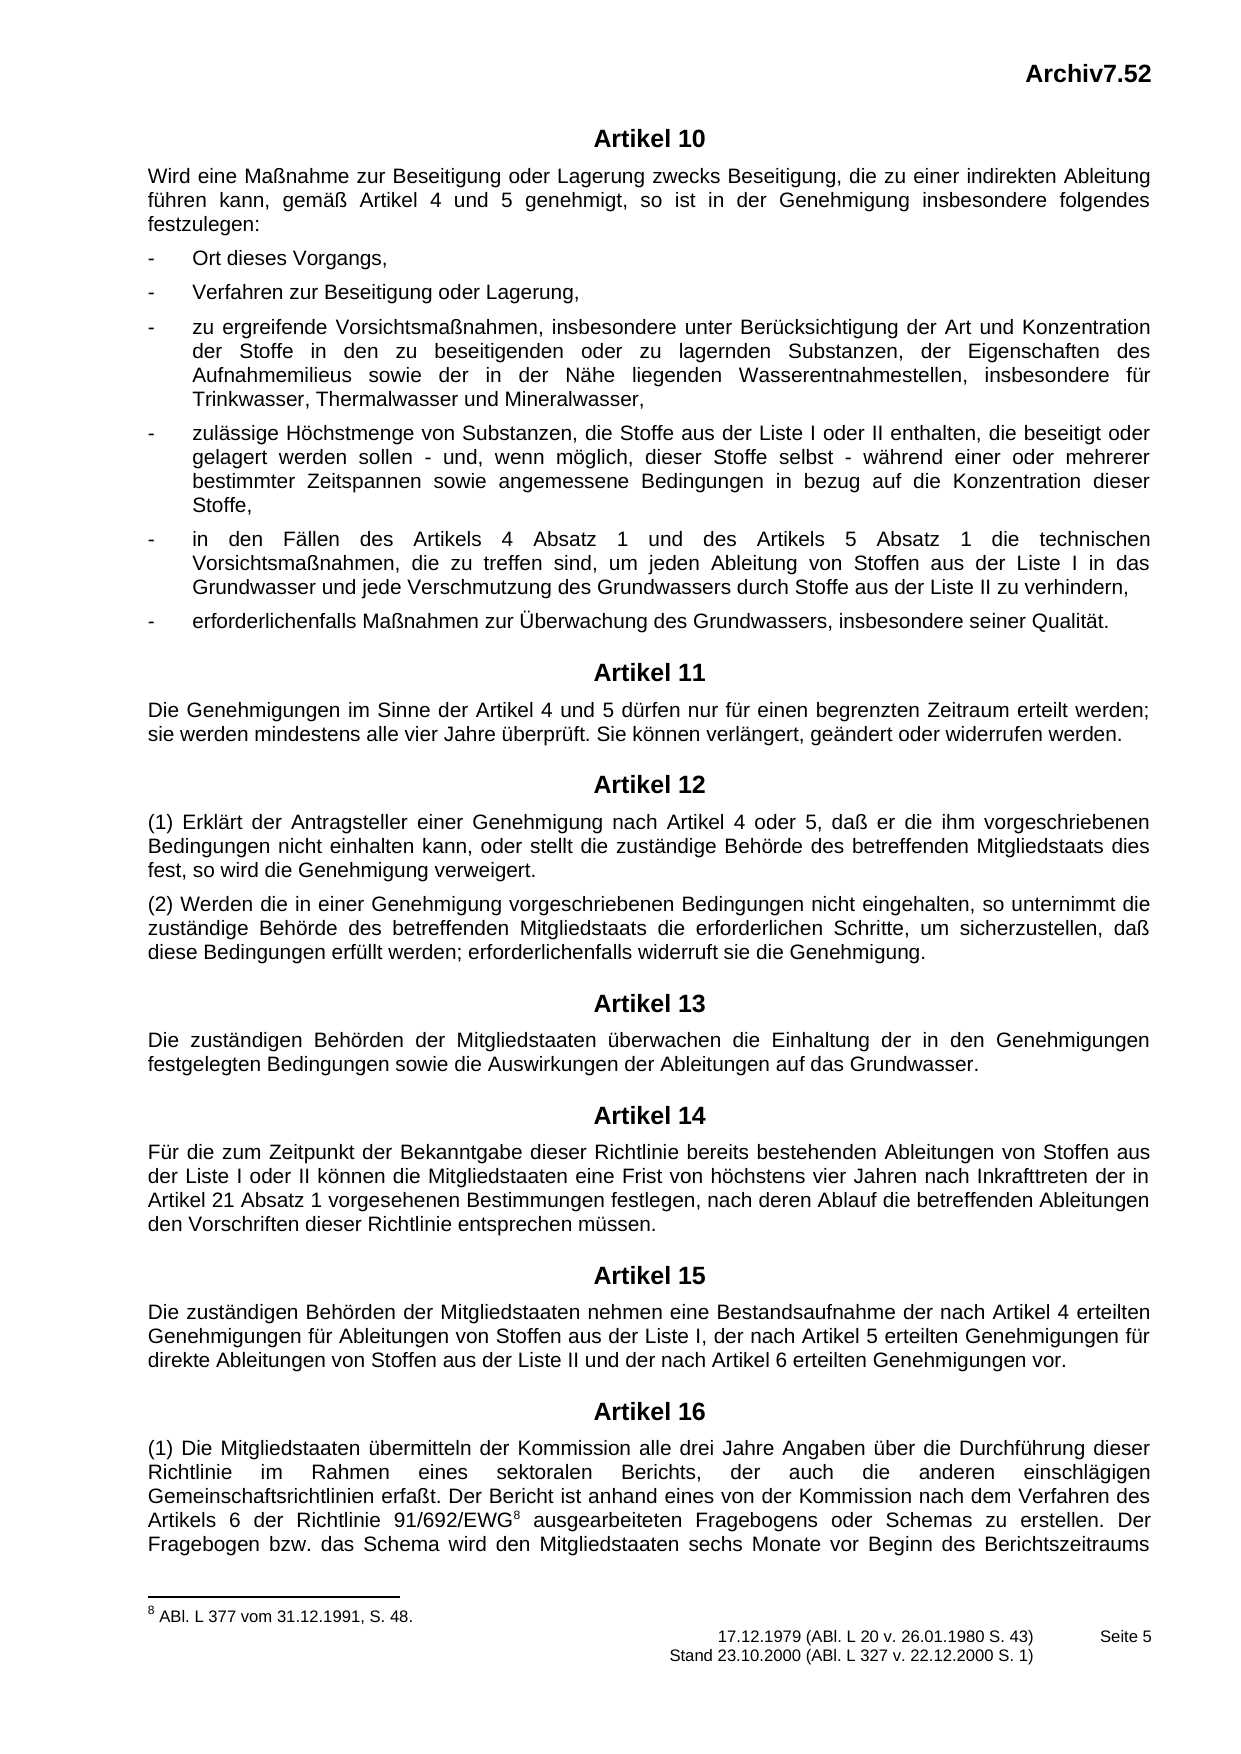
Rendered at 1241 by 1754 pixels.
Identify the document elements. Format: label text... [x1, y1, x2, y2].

text - erforderlichenfalls Maßnahmen zur Überwachung des Grundwassers, insbesondere seiner Qualität. [148, 609, 1152, 633]
text - zulässige Höchstmenge von Substanzen, die Stoffe aus der Liste I oder II enthalten, die beseitigt oder gelagert werden sollen - und, wenn möglich, dieser Stoffe selbst - während einer oder mehrerer bestimmter Zeitspannen sowie angemessene Bedingungen in bezug auf die Konzentration dieser Stoffe, [148, 421, 1152, 517]
text Für die zum Zeitpunkt der Bekanntgabe dieser Richtlinie bereits bestehenden Ableitungen von Stoffen aus der Liste I oder II können die Mitgliedstaaten eine Frist von höchstens vier Jahren nach Inkrafttreten der in Artikel 21 Absatz 1 vorgesehenen Bestimmungen festlegen, nach deren Ablauf die betreffenden Ableitungen den Vorschriften dieser Richtlinie entsprechen müssen. [148, 1140, 1152, 1236]
text (1) Erklärt der Antragsteller einer Genehmigung nach Artikel 4 oder 5, daß er die ihm vorgeschriebenen Bedingungen nicht einhalten kann, oder stellt die zuständige Behörde des betreffenden Mitgliedstaats dies fest, so wird die Genehmigung verweigert. [148, 809, 1152, 881]
text Die Genehmigungen im Sinne der Artikel 4 und 5 dürfen nur für einen begrenzten Zeitraum erteilt werden; sie werden mindestens alle vier Jahre überprüft. Sie können verlängert, geändert oder widerrufen werden. [148, 697, 1152, 745]
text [148, 1436, 1152, 1556]
subtitle Artikel 16 [148, 1397, 1152, 1426]
text - Verfahren zur Beseitigung oder Lagerung, [148, 280, 1152, 304]
subtitle Artikel 13 [148, 989, 1152, 1017]
subtitle Artikel 11 [148, 658, 1152, 687]
text Die zuständigen Behörden der Mitgliedstaaten überwachen die Einhaltung der in den Genehmigungen festgelegten Bedingungen sowie die Auswirkungen der Ableitungen auf das Grundwasser. [148, 1028, 1152, 1076]
subtitle Artikel 12 [148, 770, 1152, 799]
subtitle Artikel 15 [148, 1261, 1152, 1289]
text (2) Werden die in einer Genehmigung vorgeschriebenen Bedingungen nicht eingehalten, so unternimmt die zuständige Behörde des betreffenden Mitgliedstaats die erforderlichen Schritte, um sicherzustellen, daß diese Bedingungen erfüllt werden; erforderlichenfalls widerruft sie die Genehmigung. [148, 892, 1152, 964]
text - zu ergreifende Vorsichtsmaßnahmen, insbesondere unter Berücksichtigung der Art und Konzentration der Stoffe in den zu beseitigenden oder zu lagernden Substanzen, der Eigenschaften des Aufnahmemilieus sowie der in der Nähe liegenden Wasserentnahmestellen, insbesondere für Trinkwasser, Thermalwasser und Mineralwasser, [148, 314, 1152, 410]
text Die zuständigen Behörden der Mitgliedstaaten nehmen eine Bestandsaufnahme der nach Artikel 4 erteilten Genehmigungen für Ableitungen von Stoffen aus der Liste I, der nach Artikel 5 erteilten Genehmigungen für direkte Ableitungen von Stoffen aus der Liste II und der nach Artikel 6 erteilten Genehmigungen vor. [148, 1300, 1152, 1372]
text - Ort dieses Vorgangs, [148, 246, 1152, 270]
subtitle Artikel 14 [148, 1101, 1152, 1129]
text Wird eine Maßnahme zur Beseitigung oder Lagerung zwecks Beseitigung, die zu einer indirekten Ableitung führen kann, gemäß Artikel 4 und 5 genehmigt, so ist in der Genehmigung insbesondere folgendes festzulegen: [148, 163, 1152, 235]
subtitle Artikel 10 [148, 124, 1152, 153]
text - in den Fällen des Artikels 4 Absatz 1 und des Artikels 5 Absatz 1 die technischen Vorsichtsmaßnahmen, die zu treffen sind, um jeden Ableitung von Stoffen aus der Liste I in das Grundwasser und jede Verschmutzung des Grundwassers durch Stoffe aus der Liste II zu verhindern, [148, 527, 1152, 599]
